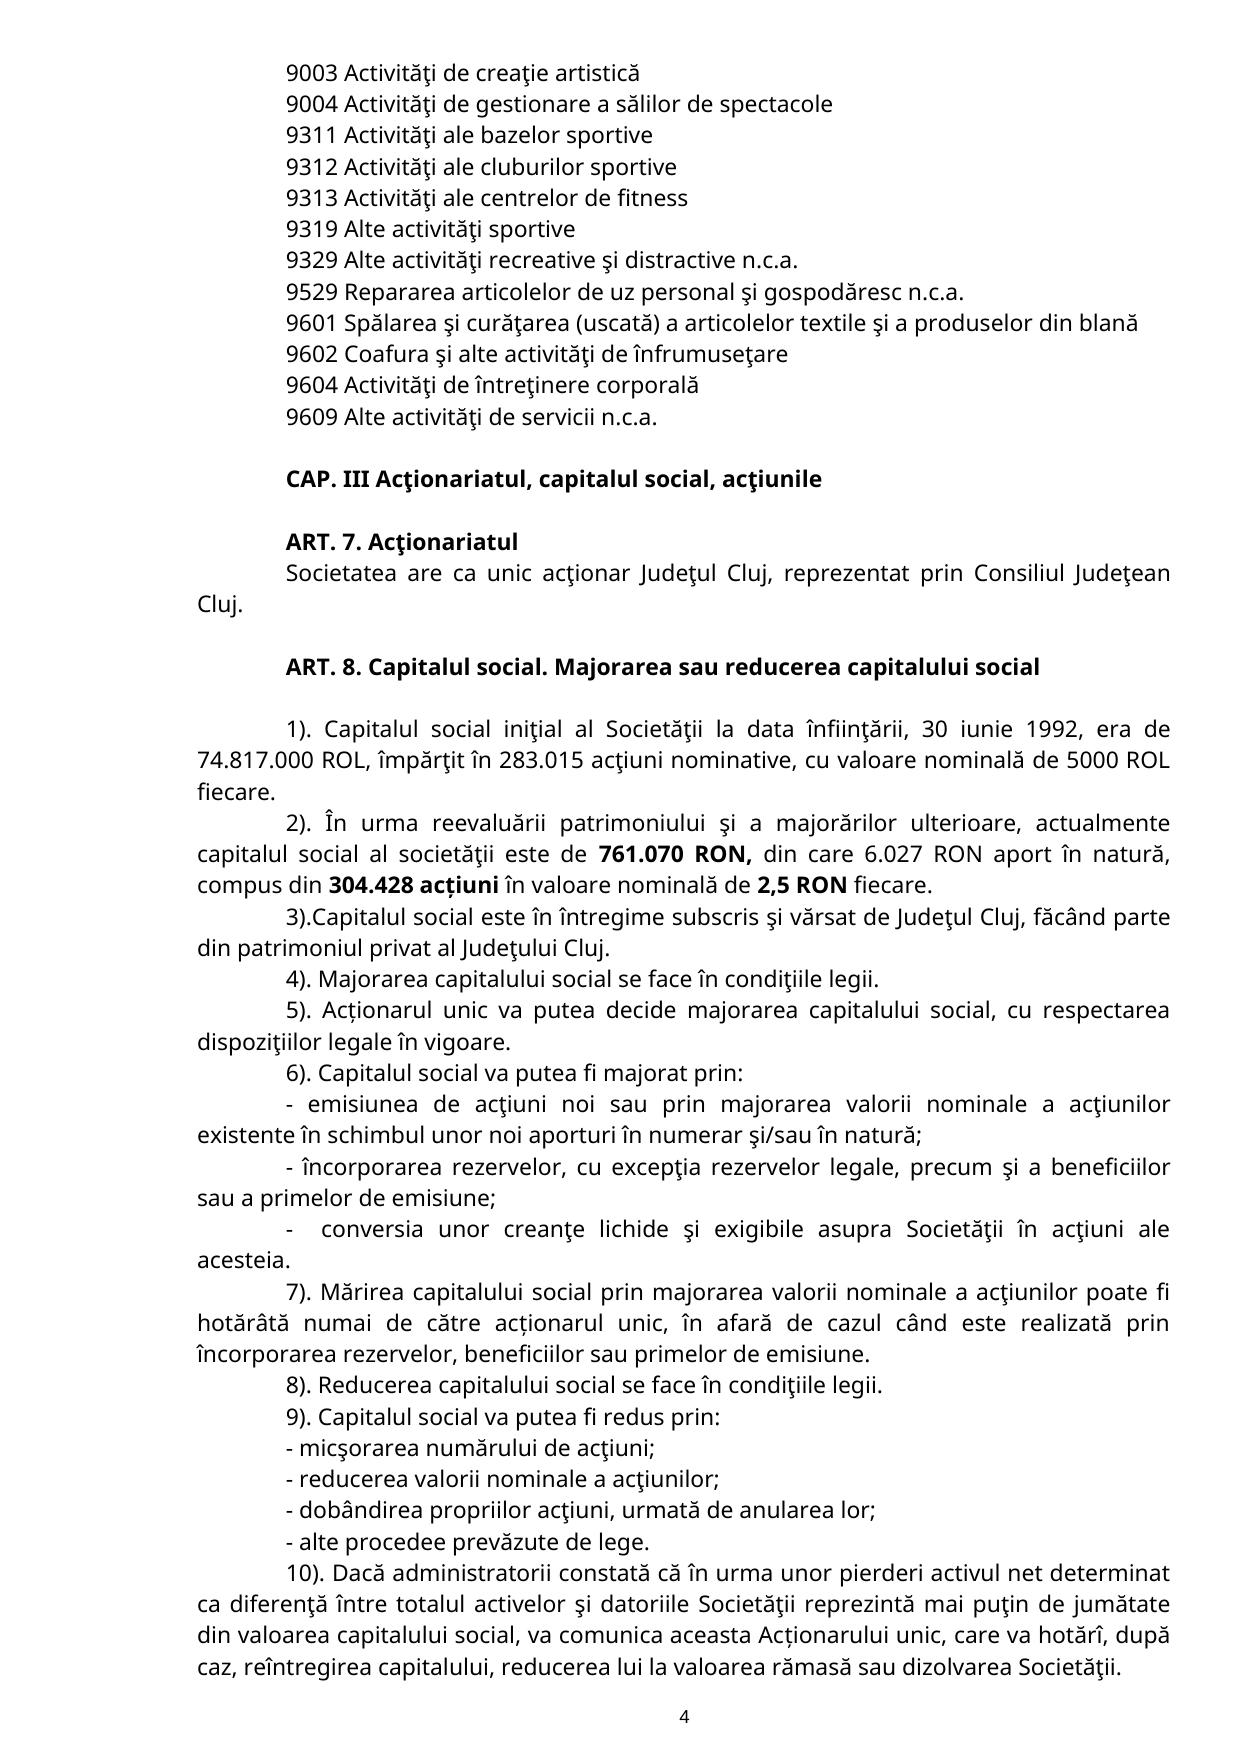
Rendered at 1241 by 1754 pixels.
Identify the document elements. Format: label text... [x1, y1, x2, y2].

text - alte procedee prevăzute de lege. [197, 1526, 1172, 1557]
text 9312 Activităţi ale cluburilor sportive [197, 151, 1172, 182]
text 9313 Activităţi ale centrelor de fitness [197, 182, 1172, 213]
text - reducerea valorii nominale a acţiunilor; [197, 1463, 1172, 1494]
text 9601 Spălarea şi curăţarea (uscată) a articolelor textile şi a produselor din blană [197, 307, 1172, 338]
text 9602 Coafura şi alte activităţi de înfrumuseţare [197, 338, 1172, 369]
text 9609 Alte activităţi de servicii n.c.a. [197, 401, 1172, 432]
text 9311 Activităţi ale bazelor sportive [197, 119, 1172, 151]
text 6). Capitalul social va putea fi majorat prin: [197, 1057, 1172, 1088]
text 10). Dacă administratorii constată că în urma unor pierderi activul net determinat ca diferenţă între totalul activelor şi datoriile Societăţii reprezintă mai puţin de jumătate din valoarea capitalului social, va comunica aceasta Acționarului unic, care va hotărî, după caz, reîntregirea capitalului, reducerea lui la valoarea rămasă sau dizolvarea Societăţii. [197, 1557, 1172, 1682]
text 5). Acționarul unic va putea decide majorarea capitalului social, cu respectarea dispoziţiilor legale în vigoare. [197, 994, 1172, 1057]
text - emisiunea de acţiuni noi sau prin majorarea valorii nominale a acţiunilor existente în schimbul unor noi aporturi în numerar şi/sau în natură; [197, 1088, 1172, 1151]
text CAP. III Acţionariatul, capitalul social, acţiunile [197, 463, 1172, 494]
text - dobândirea propriilor acţiuni, urmată de anularea lor; [197, 1494, 1172, 1526]
text 9004 Activităţi de gestionare a sălilor de spectacole [197, 88, 1172, 119]
text - micşorarea numărului de acţiuni; [197, 1432, 1172, 1463]
text 4). Majorarea capitalului social se face în condiţiile legii. [197, 963, 1172, 994]
text ART. 7. Acţionariatul [197, 526, 1172, 557]
text 9319 Alte activităţi sportive [197, 213, 1172, 244]
text 9003 Activităţi de creaţie artistică [197, 57, 1172, 88]
text 2). În urma reevaluării patrimoniului şi a majorărilor ulterioare, actualmente capitalul social al societăţii este de 761.070 RON, din care 6.027 RON aport în natură, compus din 304.428 acţiuni în valoare nominală de 2,5 RON fiecare. [197, 807, 1172, 901]
text 9329 Alte activităţi recreative şi distractive n.c.a. [197, 244, 1172, 276]
text - încorporarea rezervelor, cu excepţia rezervelor legale, precum şi a beneficiilor sau a primelor de emisiune; [197, 1151, 1172, 1213]
text 9). Capitalul social va putea fi redus prin: [197, 1401, 1172, 1432]
text 7). Mărirea capitalului social prin majorarea valorii nominale a acţiunilor poate fi hotărâtă numai de către acționarul unic, în afară de cazul când este realizată prin încorporarea rezervelor, beneficiilor sau primelor de emisiune. [197, 1276, 1172, 1369]
text Societatea are ca unic acţionar Judeţul Cluj, reprezentat prin Consiliul Judeţean Cluj. [197, 557, 1172, 619]
text 1). Capitalul social iniţial al Societăţii la data înfiinţării, 30 iunie 1992, era de 74.817.000 ROL, împărţit în 283.015 acţiuni nominative, cu valoare nominală de 5000 ROL fiecare. [197, 713, 1172, 807]
text 9529 Repararea articolelor de uz personal şi gospodăresc n.c.a. [197, 276, 1172, 307]
text 8). Reducerea capitalului social se face în condiţiile legii. [197, 1369, 1172, 1401]
text 9604 Activităţi de întreţinere corporală [197, 369, 1172, 401]
text 3).Capitalul social este în întregime subscris şi vărsat de Judeţul Cluj, făcând parte din patrimoniul privat al Judeţului Cluj. [197, 901, 1172, 963]
text ART. 8. Capitalul social. Majorarea sau reducerea capitalului social [197, 651, 1172, 682]
text - conversia unor creanţe lichide şi exigibile asupra Societăţii în acţiuni ale acesteia. [197, 1213, 1172, 1276]
